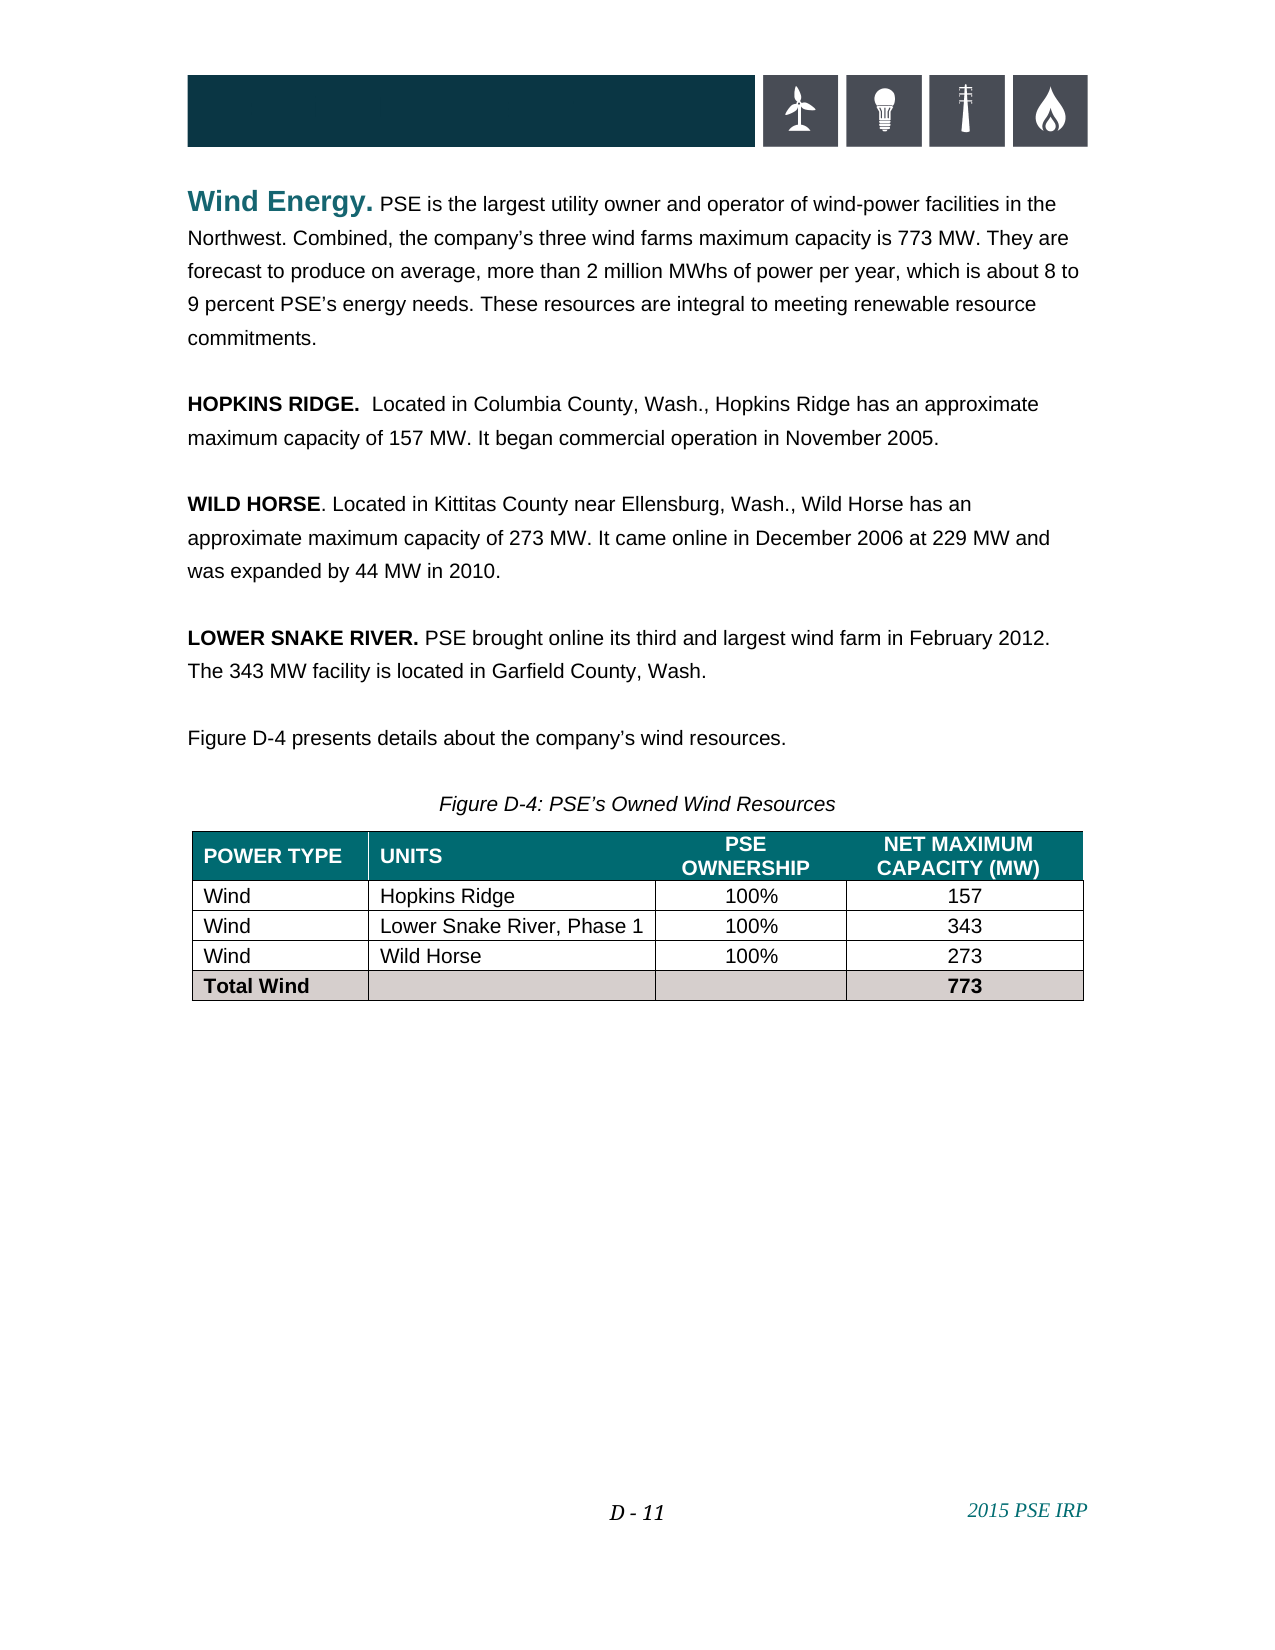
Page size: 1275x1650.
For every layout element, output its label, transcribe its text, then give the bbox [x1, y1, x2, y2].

table_cell [369, 971, 655, 1000]
table_cell Hopkins Ridge [369, 881, 655, 910]
table_cell 100% [656, 881, 846, 910]
table_header UNITS [369, 832, 656, 880]
picture [187, 75, 1088, 147]
table_header PSE OWNERSHIP [656, 832, 847, 880]
table_header NET MAXIMUM CAPACITY (MW) [847, 832, 1083, 880]
table_cell Wild Horse [369, 941, 655, 970]
table_header POWER TYPE [193, 832, 368, 880]
table_cell Total Wind [193, 971, 368, 1000]
table_cell 343 [847, 911, 1083, 940]
text LOWER SNAKE RIVER. PSE brought online its third and largest wind farm in February 2012. The 343 MW facility is located in Garfield County, Wash. [187, 618, 1087, 685]
text Wind Energy. PSE is the largest utility owner and operator of wind-power facilities in the Northwest. Combined, the company’s three wind farms maximum capacity is 773 MW. They are forecast to produce on average, more than 2 million MWhs of power per year, which is about 8 to 9 percent PSE’s energy needs. These resources are integral to meeting renewable resource commitments. [187, 185, 1087, 352]
text WILD HORSE. Located in Kittitas County near Ellensburg, Wash., Wild Horse has an approximate maximum capacity of 273 MW. It came online in December 2006 at 229 MW and was expanded by 44 MW in 2010. [187, 485, 1087, 585]
table_cell Lower Snake River, Phase 1 [369, 911, 655, 940]
text Figure D-4: PSE’s Owned Wind Resources [187, 785, 1087, 818]
text Figure D-4 presents details about the company’s wind resources. [187, 718, 1087, 752]
text HOPKINS RIDGE. Located in Columbia County, Wash., Hopkins Ridge has an approximate maximum capacity of 157 MW. It began commercial operation in November 2005. [187, 385, 1087, 452]
table_cell 273 [847, 941, 1083, 970]
table_cell 100% [656, 911, 846, 940]
table_cell Wind [193, 881, 368, 910]
table_cell 157 [847, 881, 1083, 910]
table_cell Wind [193, 911, 368, 940]
table_cell [656, 971, 846, 1000]
table_cell 773 [847, 971, 1083, 1000]
table_cell 100% [656, 941, 846, 970]
table_cell Wind [193, 941, 368, 970]
